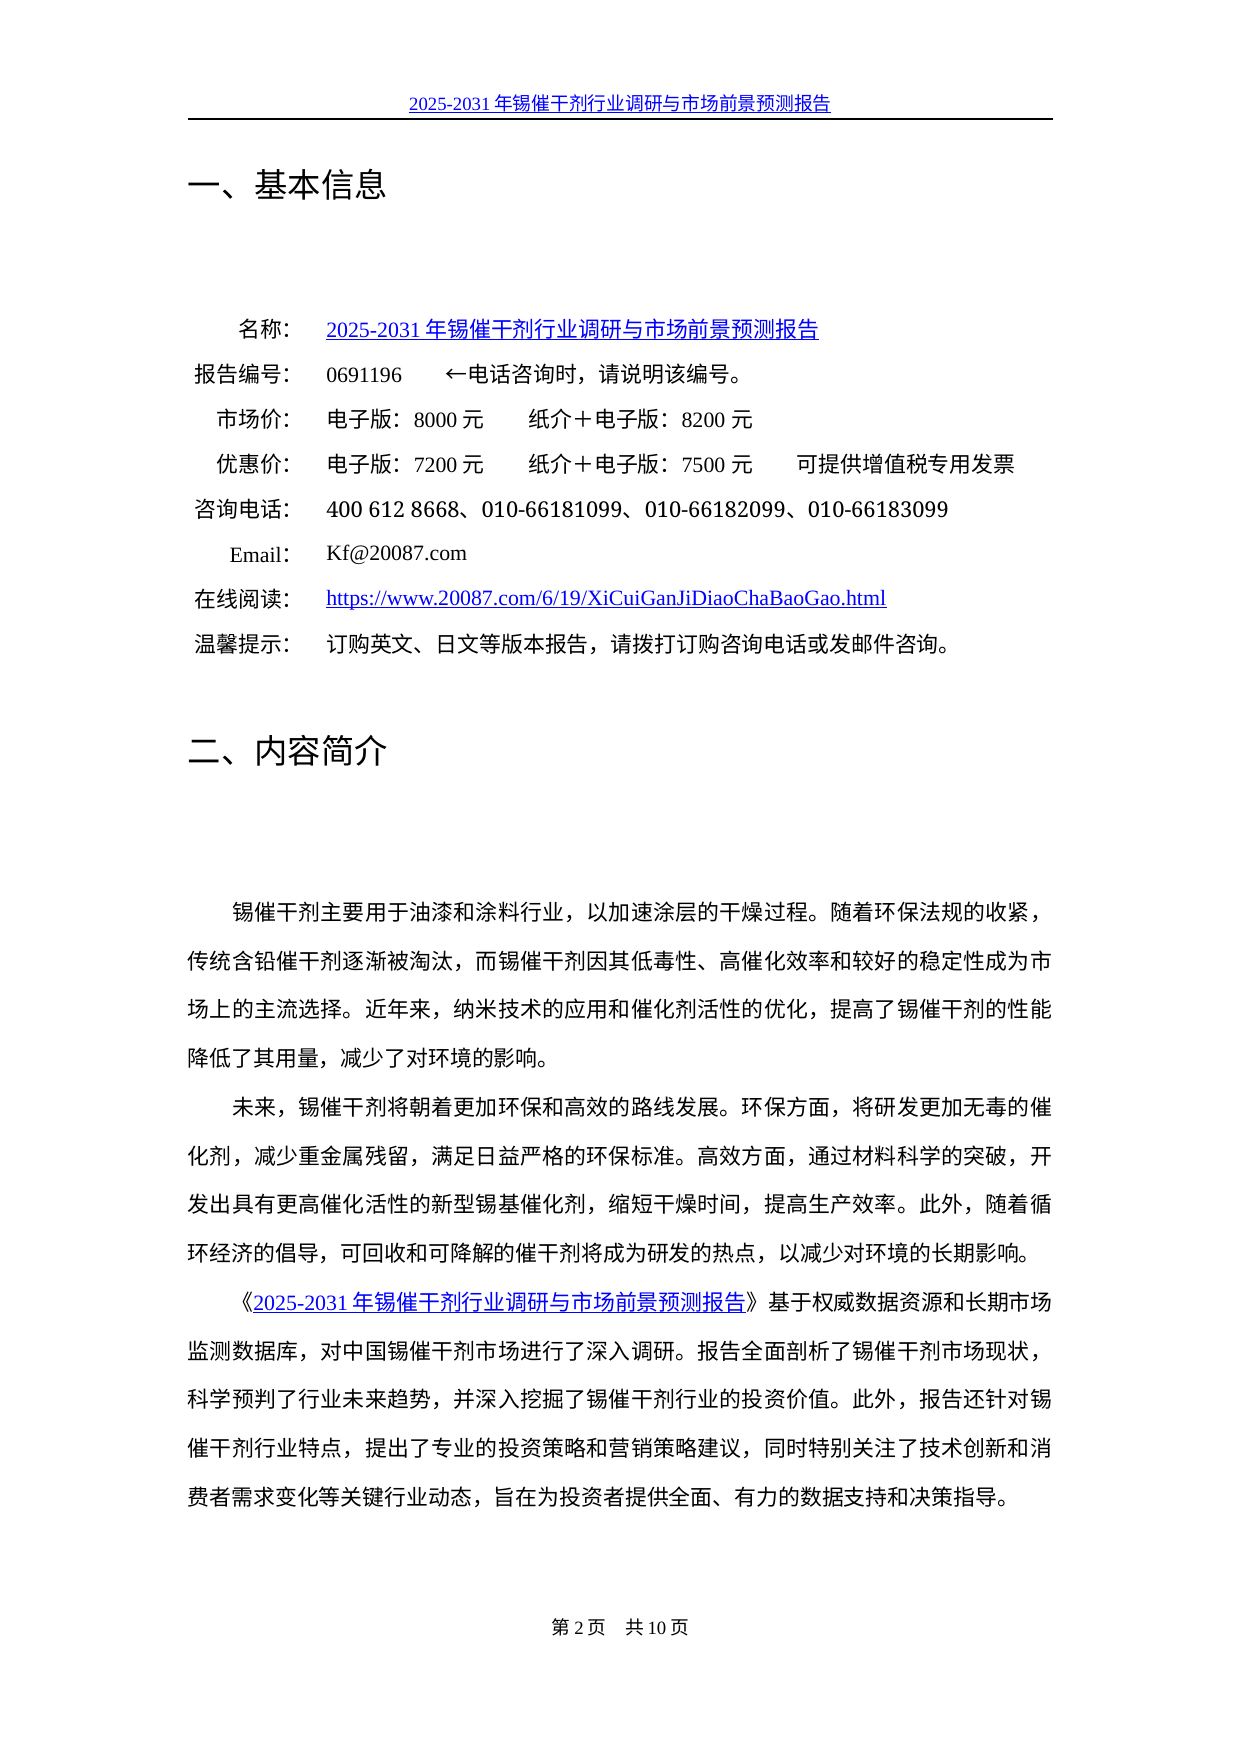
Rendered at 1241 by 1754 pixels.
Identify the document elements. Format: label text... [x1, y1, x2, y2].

table_header 2025-2031年锡催干剂行业调研与市场前景预测报告 [315, 312, 1073, 357]
table_cell 电子版：7200 元 纸介＋电子版：7500 元 可提供增值税专用发票 [315, 447, 1073, 492]
table_cell 报告编号： [167, 357, 315, 402]
title 二、内容简介 [187, 717, 1053, 782]
table_cell [315, 582, 1073, 627]
table_cell 市场价： [167, 402, 315, 447]
table_cell 订购英文、日文等版本报告，请拨打订购咨询电话或发邮件咨询。 [315, 627, 1073, 672]
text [187, 894, 1053, 1512]
table_cell 0691196 ←电话咨询时，请说明该编号。 [315, 357, 1073, 402]
table_cell 电子版：8000 元 纸介＋电子版：8200 元 [315, 402, 1073, 447]
table_cell 400 612 8668、010-66181099、010-66182099、010-66183099 [315, 492, 1073, 537]
title 一、基本信息 [187, 150, 1053, 215]
table_cell 咨询电话： [167, 492, 315, 537]
table_cell Kf@20087.com [315, 537, 1073, 582]
table_cell 在线阅读： [167, 582, 315, 627]
table_cell Email： [167, 537, 315, 582]
table_cell 优惠价： [167, 447, 315, 492]
table_header 名称： [167, 312, 315, 357]
table_cell 温馨提示： [167, 627, 315, 672]
